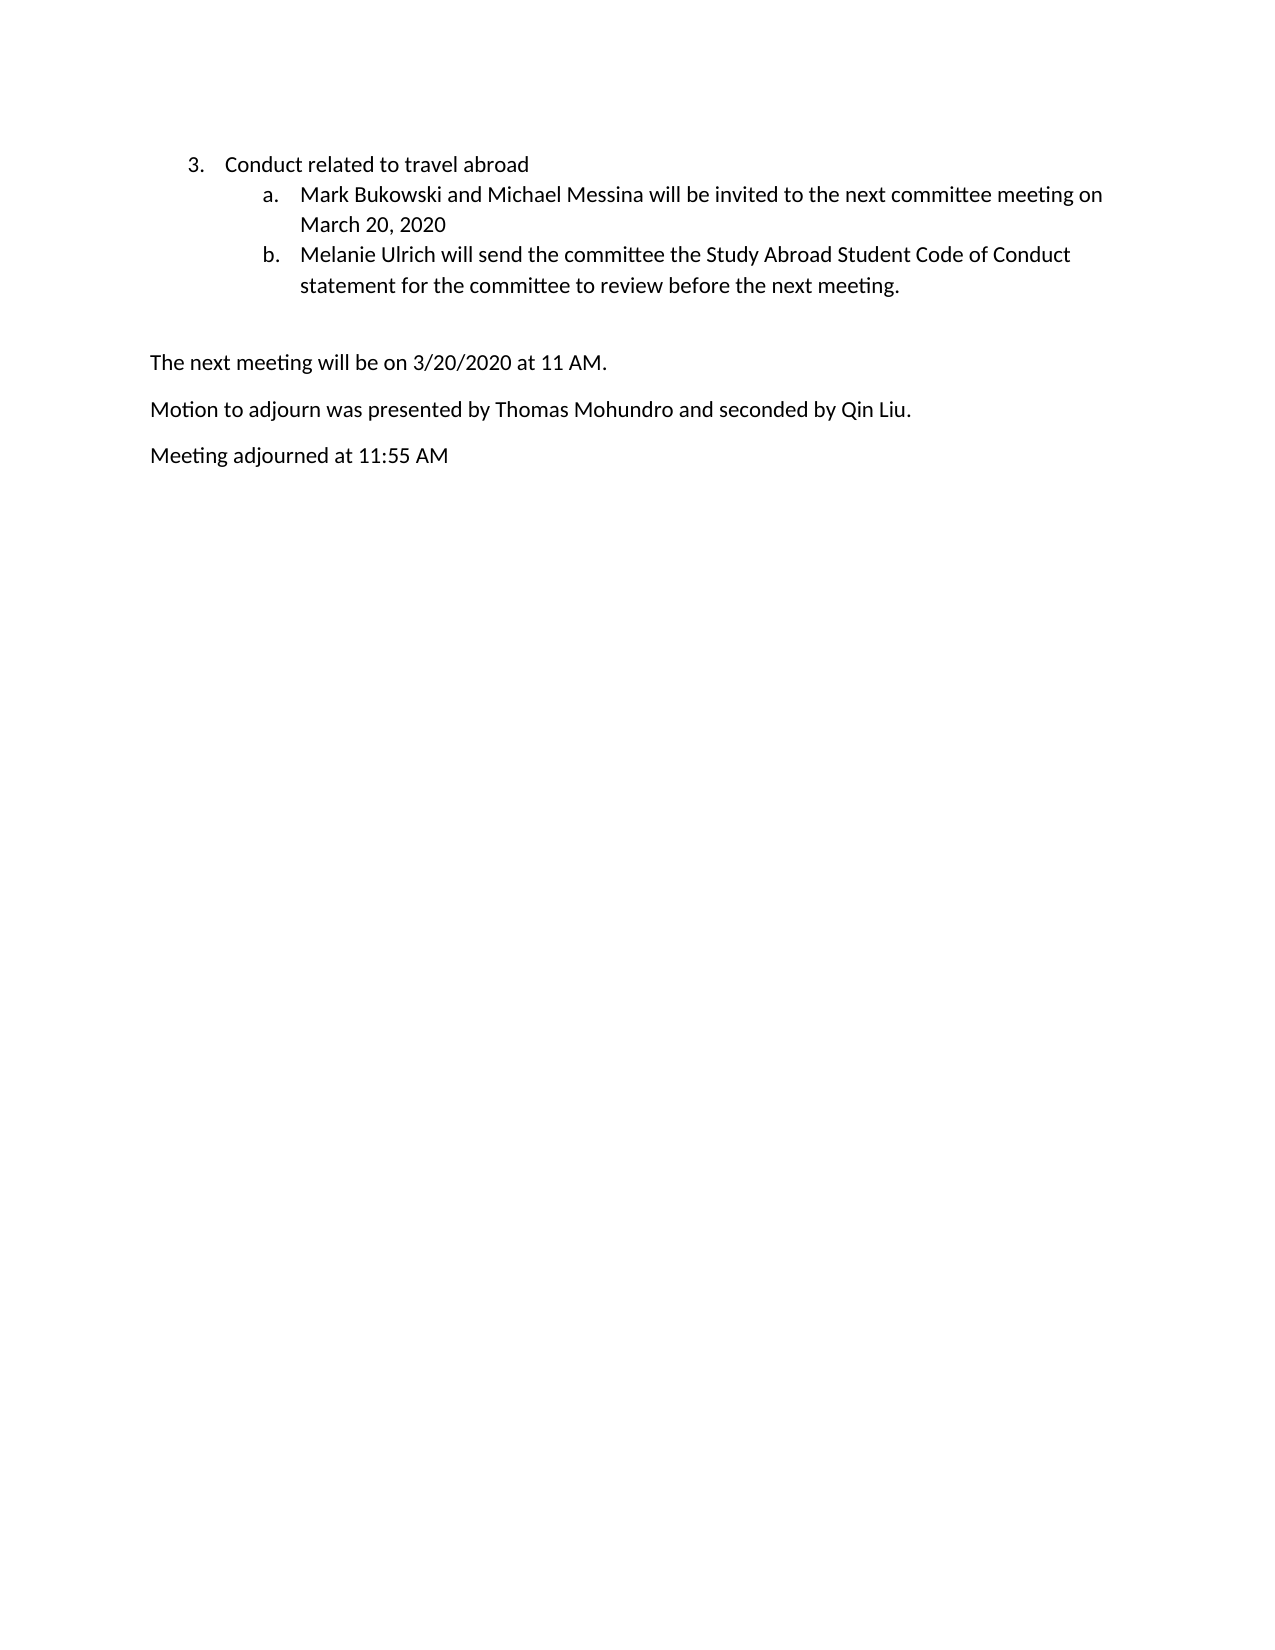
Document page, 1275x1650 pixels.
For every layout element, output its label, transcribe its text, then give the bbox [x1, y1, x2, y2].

text Meeting adjourned at 11:55 AM [150, 442, 1125, 470]
text The next meeting will be on 3/20/2020 at 11 AM. [150, 348, 1125, 376]
list Melanie Ulrich will send the committee the Study Abroad Student Code of Conduct statement for the committee to review before the next meeting. [262, 241, 1125, 299]
text Motion to adjourn was presented by Thomas Mohundro and seconded by Qin Liu. [150, 395, 1125, 423]
list Mark Bukowski and Michael Messina will be invited to the next committee meeting on March 20, 2020 [262, 180, 1125, 238]
list Conduct related to travel abroad [187, 150, 1125, 178]
